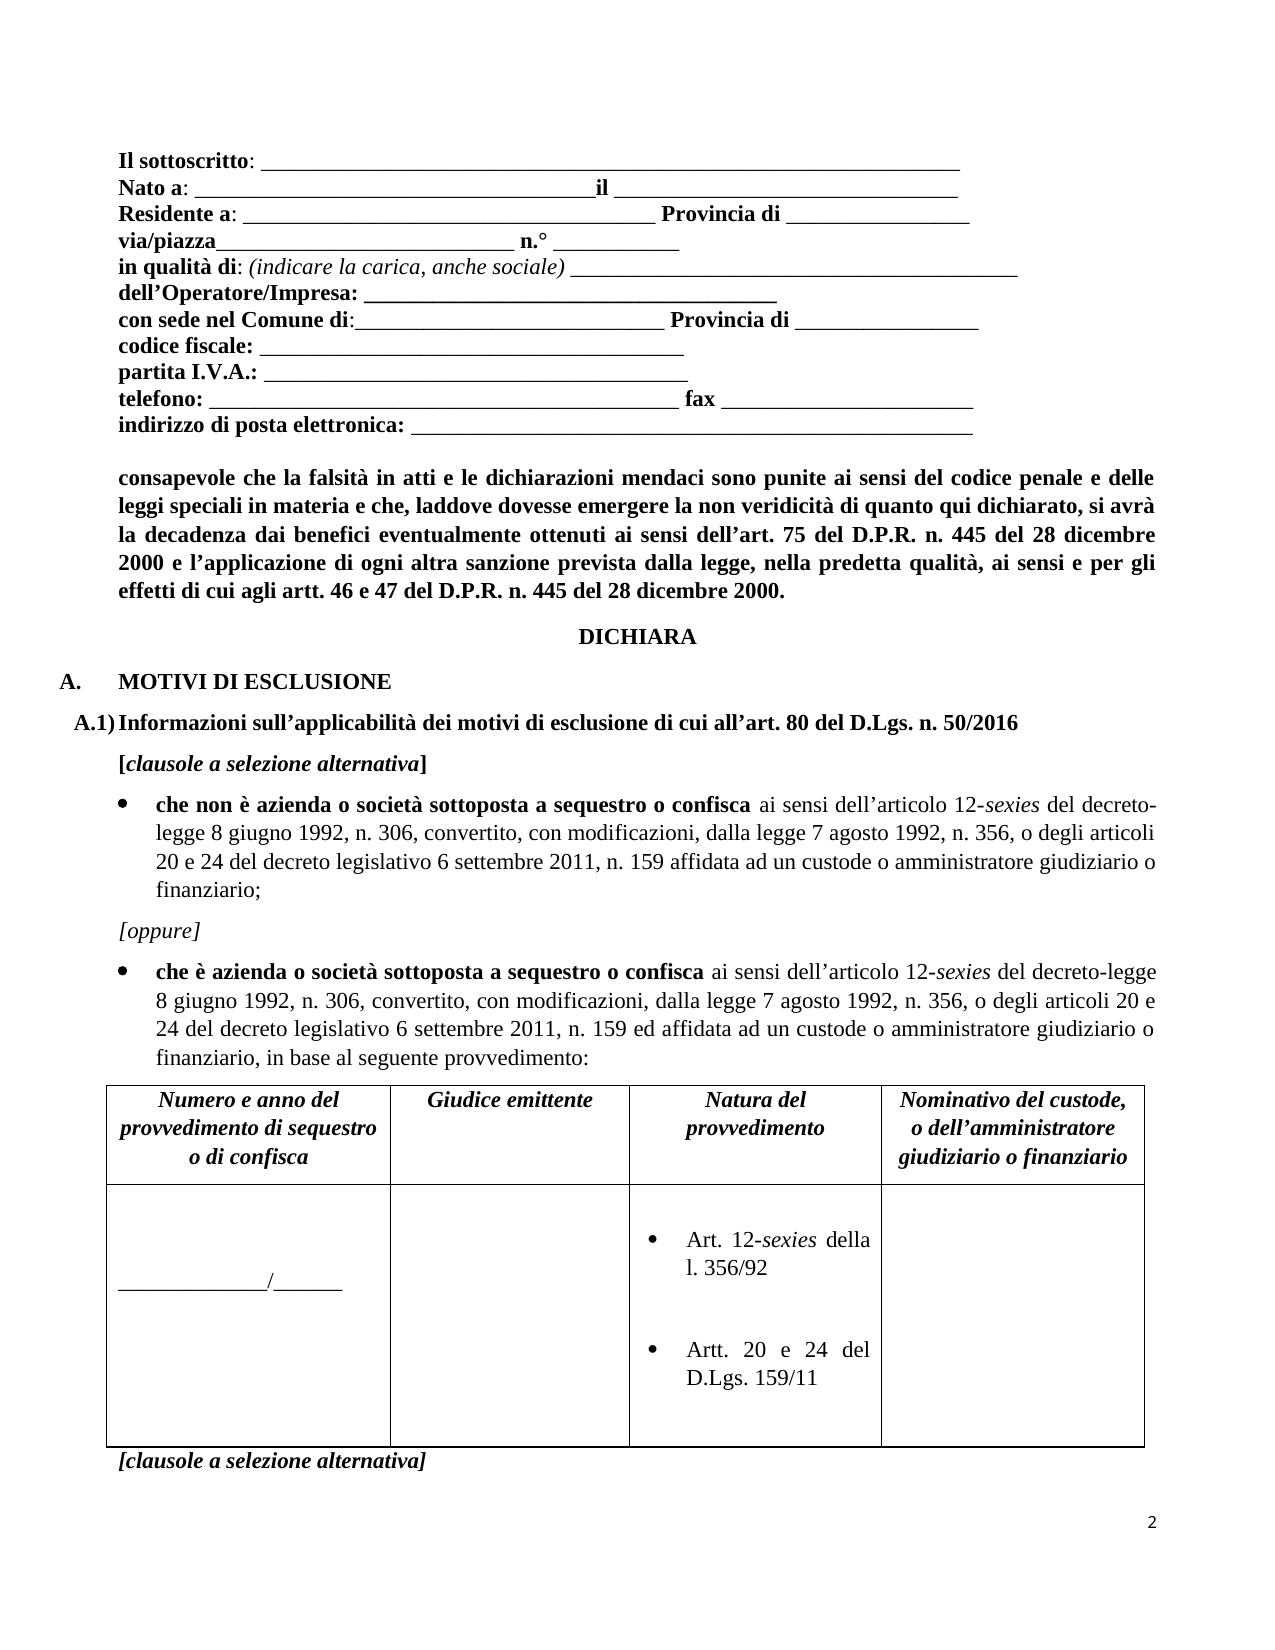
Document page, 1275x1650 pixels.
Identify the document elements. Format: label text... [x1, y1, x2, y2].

text partita I.V.A.: _____________________________________ [118, 358, 1157, 385]
text Residente a: ____________________________________ Provincia di ________________ [118, 200, 1157, 227]
text [oppure] [118, 917, 1157, 944]
text indirizzo di posta elettronica: _________________________________________________ [118, 411, 1157, 437]
list MOTIVI DI ESCLUSIONE [59, 668, 1157, 694]
text Nato a: ___________________________________il ______________________________ [118, 174, 1157, 200]
list Informazioni sull’applicabilità dei motivi di esclusione di cui all’art. 80 del D.Lgs. n. 50/2016 [74, 709, 1157, 735]
table_header Numero e anno del provvedimento di sequestro o di confisca [107, 1086, 390, 1184]
table_header Nominativo del custode, o dell’amministratore giudiziario o finanziario [882, 1086, 1144, 1184]
table_cell _____________/______ [107, 1185, 390, 1446]
text in qualità di: (indicare la carica, anche sociale) _______________________________________ [118, 253, 1157, 279]
text dell’Operatore/Impresa: ____________________________________ [118, 279, 1157, 306]
text [clausole a selezione alternativa] [118, 1447, 1157, 1474]
table_cell Art. 12-sexies della l. 356/92 Artt. 20 e 24 del D.Lgs. 159/11 [630, 1185, 881, 1446]
list che non è azienda o società sottoposta a sequestro o confisca ai sensi dell’articolo 12-sexies del decreto-legge 8 giugno 1992, n. 306, convertito, con modificazioni, dalla legge 7 agosto 1992, n. 356, o degli articoli 20 e 24 del decreto legislativo 6 settembre 2011, n. 159 affidata ad un custode o amministratore giudiziario o finanziario; [118, 791, 1157, 903]
table_cell [882, 1185, 1144, 1446]
list che è azienda o società sottoposta a sequestro o confisca ai sensi dell’articolo 12-sexies del decreto-legge 8 giugno 1992, n. 306, convertito, con modificazioni, dalla legge 7 agosto 1992, n. 356, o degli articoli 20 e 24 del decreto legislativo 6 settembre 2011, n. 159 ed affidata ad un custode o amministratore giudiziario o finanziario, in base al seguente provvedimento: [118, 958, 1157, 1070]
text DICHIARA [118, 623, 1157, 649]
text [clausole a selezione alternativa] [118, 750, 1157, 776]
text consapevole che la falsità in atti e le dichiarazioni mendaci sono punite ai sensi del codice penale e delle leggi speciali in materia e che, laddove dovesse emergere la non veridicità di quanto qui dichiarato, si avrà la decadenza dai benefici eventualmente ottenuti ai sensi dell’art. 75 del D.P.R. n. 445 del 28 dicembre 2000 e l’applicazione di ogni altra sanzione prevista dalla legge, nella predetta qualità, ai sensi e per gli effetti di cui agli artt. 46 e 47 del D.P.R. n. 445 del 28 dicembre 2000. [118, 464, 1157, 604]
text codice fiscale: _____________________________________ [118, 332, 1157, 358]
table_header Natura del provvedimento [630, 1086, 881, 1184]
text telefono: _________________________________________ fax ______________________ [118, 385, 1157, 411]
table_cell [391, 1185, 629, 1446]
text con sede nel Comune di:___________________________ Provincia di ________________ [118, 306, 1157, 332]
text Il sottoscritto: _____________________________________________________________ [118, 148, 1157, 174]
text via/piazza__________________________ n.° ___________ [118, 227, 1157, 253]
table_header Giudice emittente [391, 1086, 629, 1184]
